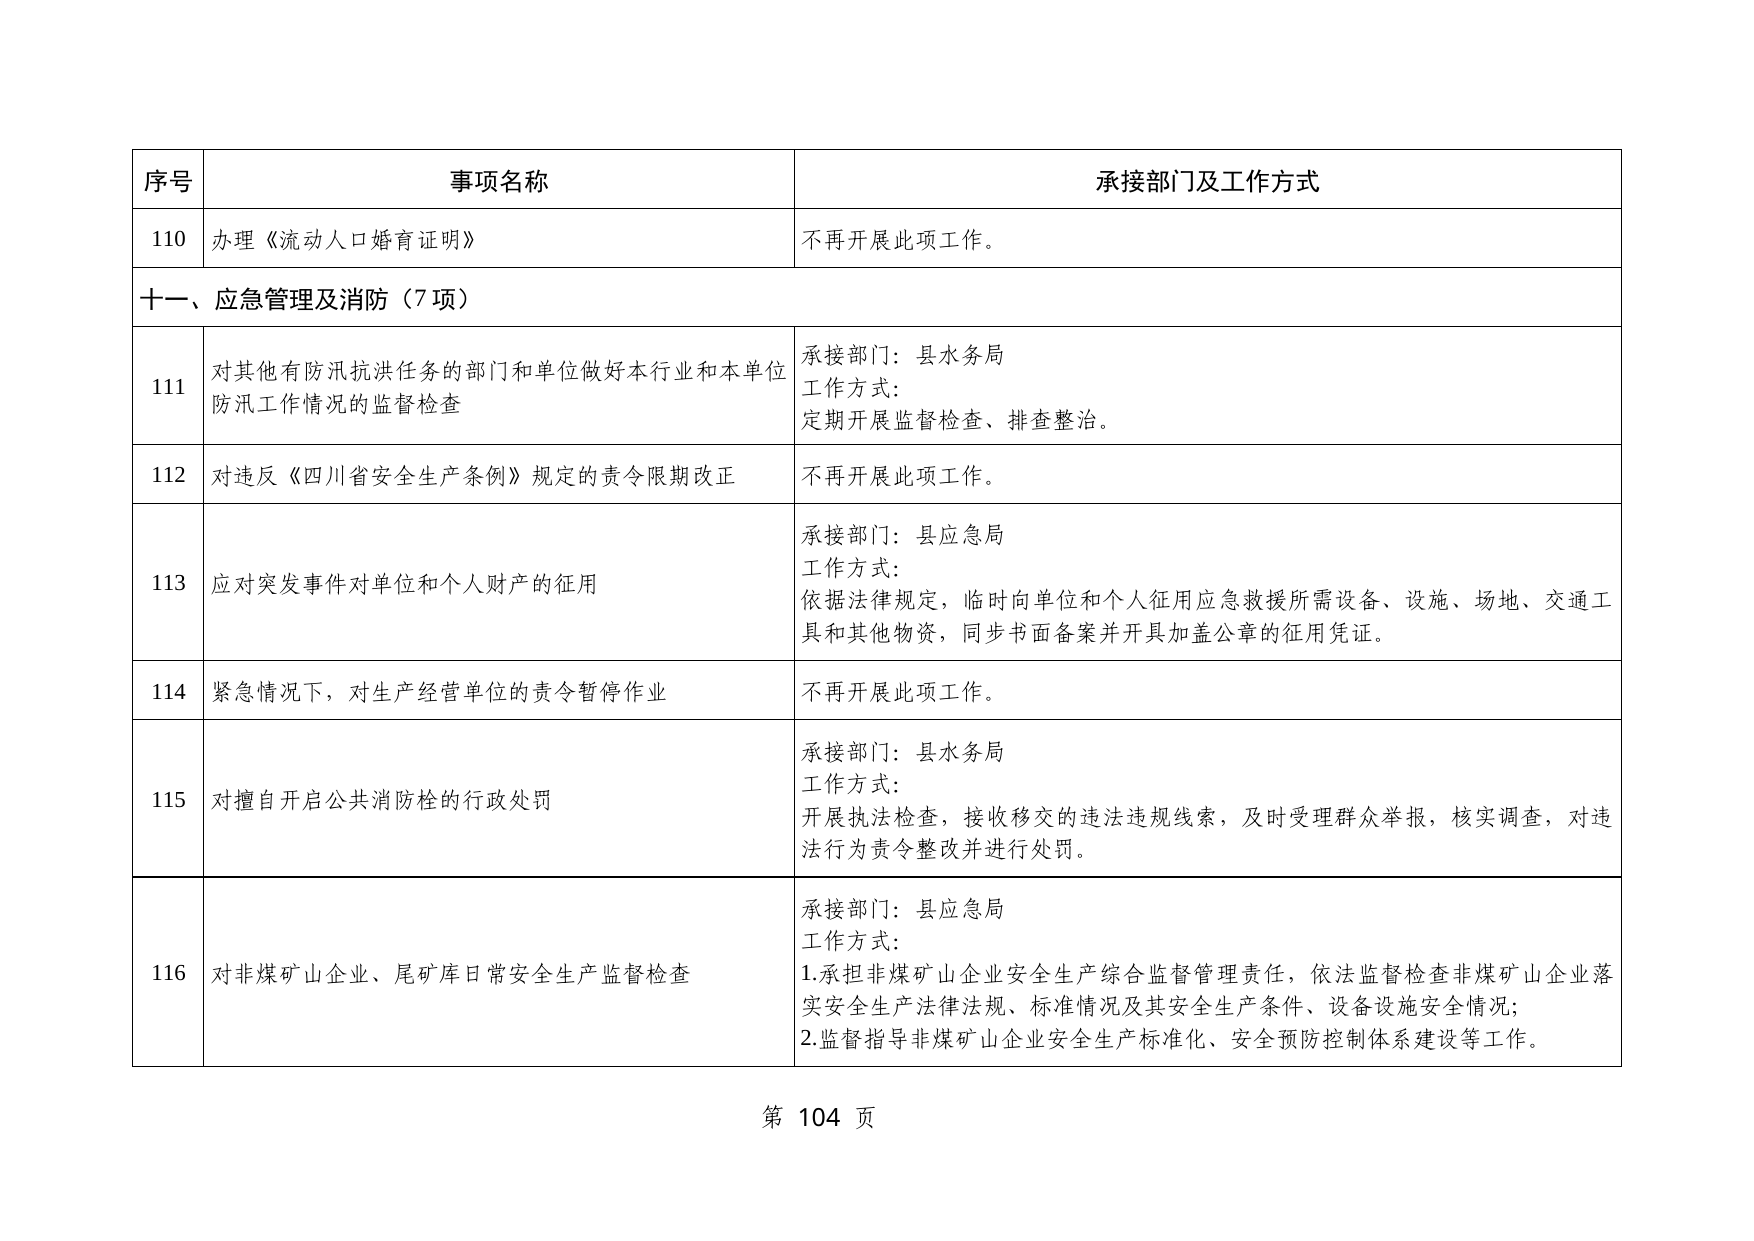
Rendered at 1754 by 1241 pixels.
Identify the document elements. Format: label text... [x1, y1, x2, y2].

table_cell 113 [133, 504, 203, 660]
table_cell 办理《流动人口婚育证明》 [204, 209, 794, 267]
table_cell 不再开展此项工作。 [795, 445, 1621, 503]
table_cell 十一、应急管理及消防（7项） [133, 268, 1621, 326]
table_cell 115 [133, 720, 203, 876]
table_cell 对非煤矿山企业、尾矿库日常安全生产监督检查 [204, 878, 794, 1066]
table_cell 对其他有防汛抗洪任务的部门和单位做好本行业和本单位防汛工作情况的监督检查 [204, 327, 794, 444]
table_header 序号 [133, 150, 203, 208]
table_cell 对违反《四川省安全生产条例》规定的责令限期改正 [204, 445, 794, 503]
table_cell 不再开展此项工作。 [795, 661, 1621, 719]
table_cell 承接部门：县水务局 工作方式： 定期开展监督检查、排查整治。 [795, 327, 1621, 444]
table_header 承接部门及工作方式 [795, 150, 1621, 208]
table_cell 承接部门：县水务局 工作方式： 开展执法检查，接收移交的违法违规线索，及时受理群众举报，核实调查，对违法行为责令整改并进行处罚。 [795, 720, 1621, 876]
table_cell 116 [133, 878, 203, 1066]
table_cell 111 [133, 327, 203, 444]
table_cell 紧急情况下，对生产经营单位的责令暂停作业 [204, 661, 794, 719]
table_cell 不再开展此项工作。 [795, 209, 1621, 267]
table_cell 承接部门：县应急局 工作方式： 1.承担非煤矿山企业安全生产综合监督管理责任，依法监督检查非煤矿山企业落实安全生产法律法规、标准情况及其安全生产条件、设备设施安全情况； 2.监督指导非煤矿山企业安全生产标准化、安全预防控制体系建设等工作。 [795, 878, 1621, 1066]
table_cell 对擅自开启公共消防栓的行政处罚 [204, 720, 794, 876]
table_cell 承接部门：县应急局 工作方式： 依据法律规定，临时向单位和个人征用应急救援所需设备、设施、场地、交通工具和其他物资，同步书面备案并开具加盖公章的征用凭证。 [795, 504, 1621, 660]
table_cell 应对突发事件对单位和个人财产的征用 [204, 504, 794, 660]
table_cell 112 [133, 445, 203, 503]
table_cell 114 [133, 661, 203, 719]
table_header 事项名称 [204, 150, 794, 208]
table_cell 110 [133, 209, 203, 267]
